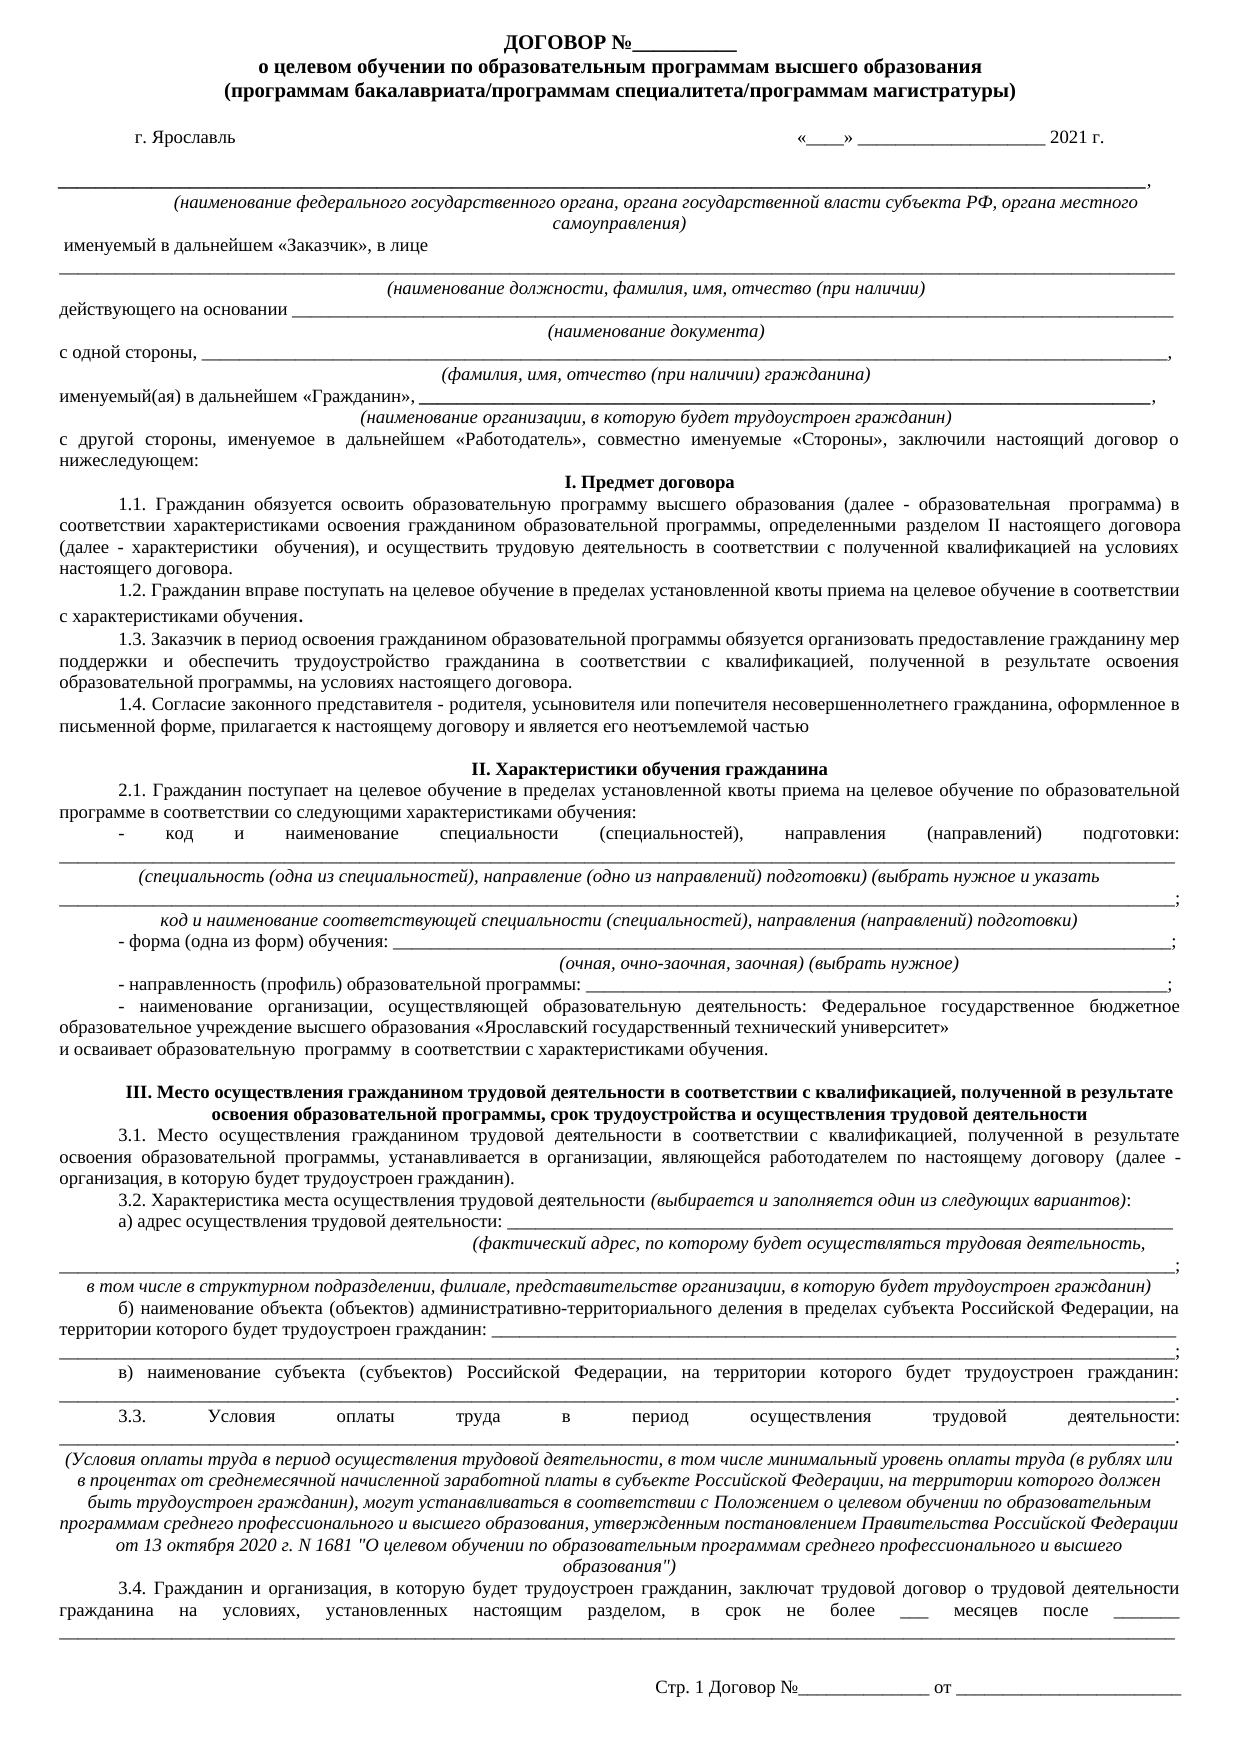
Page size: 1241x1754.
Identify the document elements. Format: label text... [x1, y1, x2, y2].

text 2.1. Гражданин поступает на целевое обучение в пределах установленной квоты приема на целевое обучение по образовательной программе в соответствии со следующими характеристиками обучения: [59, 779, 1181, 822]
text 1.4. Согласие законного представителя - родителя, усыновителя или попечителя несовершеннолетнего гражданина, оформленное в письменной форме, прилагается к настоящему договору и является его неотъемлемой частью [59, 693, 1181, 736]
text с другой стороны, именуемое в дальнейшем «Работодатель», совместно именуемые «Стороны», заключили настоящий договор о нижеследующем: [59, 428, 1181, 471]
text - форма (одна из форм) обучения: ___________________________________________________________________________________; [59, 930, 1181, 952]
text (фамилия, имя, отчество (при наличии) гражданина) [59, 363, 1181, 384]
text (очная, очно-заочная, заочная) (выбрать нужное) [59, 952, 1181, 973]
text с одной стороны, _______________________________________________________________________________________________________, [59, 341, 1181, 363]
text 3.1. Место осуществления гражданином трудовой деятельности в соответствии с квалификацией, полученной в результате освоения образовательной программы, устанавливается в организации, являющейся работодателем по настоящему договору (далее - организация, в которую будет трудоустроен гражданин). [59, 1124, 1181, 1189]
text (наименование федерального государственного органа, органа государственной власти субъекта РФ, органа местного самоуправления) [59, 191, 1181, 234]
text (специальность (одна из специальностей), направление (одно из направлений) подготовки) (выбрать нужное и указать [59, 865, 1181, 887]
text а) адрес осуществления трудовой деятельности: _______________________________________________________________________ [59, 1210, 1181, 1232]
text 1.3. Заказчик в период освоения гражданином образовательной программы обязуется организовать предоставление гражданину мер поддержки и обеспечить трудоустройство гражданина в соответствии с квалификацией, полученной в результате освоения образовательной программы, на условиях настоящего договора. [59, 628, 1181, 693]
text именуемый(ая) в дальнейшем «Гражданин», ______________________________________________________________________________, [59, 384, 1181, 406]
text (наименование должности, фамилия, имя, отчество (при наличии) [59, 277, 1181, 298]
text ДОГОВОР №__________ [59, 29, 1181, 54]
text о целевом обучении по образовательным программам высшего образования [59, 54, 1181, 78]
text I. Предмет договора [59, 471, 1181, 492]
text 3.4. Гражданин и организация, в которую будет трудоустроен гражданин, заключат трудовой договор о трудовой деятельности гражданина на условиях, установленных настоящим разделом, в срок не более ___ месяцев после _______ _______________________________________________________________________________________________________________________ [59, 1577, 1181, 1642]
text 1.1. Гражданин обязуется освоить образовательную программу высшего образования (далее - образовательная программа) в соответствии характеристиками освоения гражданином образовательной программы, определенными разделом II настоящего договора (далее - характеристики обучения), и осуществить трудовую деятельность в соответствии с полученной квалификацией на условиях настоящего договора. [59, 492, 1181, 579]
text б) наименование объекта (объектов) административно-территориального деления в пределах субъекта Российской Федерации, на территории которого будет трудоустроен гражданин: _________________________________________________________________________ [59, 1297, 1181, 1340]
text (наименование документа) [59, 320, 1181, 341]
text (программам бакалавриата/программам специалитета/программам магистратуры) [59, 78, 1181, 102]
text II. Характеристики обучения гражданина [59, 758, 1181, 779]
text освоения образовательной программы, срок трудоустройства и осуществления трудовой деятельности [59, 1103, 1181, 1124]
text _______________________________________________________________________________________________________________________ [59, 255, 1181, 277]
text код и наименование соответствующей специальности (специальностей), направления (направлений) подготовки) [59, 908, 1181, 930]
text 1.2. Гражданин вправе поступать на целевое обучение в пределах установленной квоты приема на целевое обучение в соответствии с характеристиками обучения. [59, 579, 1181, 628]
text - код и наименование специальности (специальностей), направления (направлений) подготовки: _______________________________________________________________________________________________________________________ [59, 822, 1181, 865]
text 3.3. Условия оплаты труда в период осуществления трудовой деятельности: _______________________________________________________________________________________________________________________. [59, 1404, 1181, 1448]
text - направленность (профиль) образовательной программы: ______________________________________________________________; [59, 973, 1181, 995]
text (Условия оплаты труда в период осуществления трудовой деятельности, в том числе минимальный уровень оплаты труда (в рублях или в процентах от среднемесячной начисленной заработной платы в субъекте Российской Федерации, на территории которого должен быть трудоустроен гражданин), могут устанавливаться в соответствии с Положением о целевом обучении по образовательным программам среднего профессионального и высшего образования, утвержденным постановлением Правительства Российской Федерации от 13 октября 2020 г. N 1681 "О целевом обучении по образовательным программам среднего профессионального и высшего образования") [59, 1448, 1181, 1577]
text ____________________________________________________________________________________________________________________, [59, 169, 1181, 191]
text в том числе в структурном подразделении, филиале, представительстве организации, в которую будет трудоустроен гражданин) [59, 1275, 1181, 1297]
text _______________________________________________________________________________________________________________________; [59, 1253, 1181, 1275]
text в) наименование субъекта (субъектов) Российской Федерации, на территории которого будет трудоустроен гражданин: _______________________________________________________________________________________________________________________. [59, 1361, 1181, 1404]
text именуемый в дальнейшем «Заказчик», в лице [59, 234, 1181, 255]
text и осваивает образовательную программу в соответствии с характеристиками обучения. [59, 1038, 1181, 1059]
text - наименование организации, осуществляющей образовательную деятельность: Федеральное государственное бюджетное образовательное учреждение высшего образования «Ярославский государственный технический университет» [59, 995, 1181, 1038]
text действующего на основании ______________________________________________________________________________________________ [59, 298, 1181, 320]
text (фактический адрес, по которому будет осуществляться трудовая деятельность, [59, 1232, 1181, 1253]
text _______________________________________________________________________________________________________________________; [59, 887, 1181, 908]
text 3.2. Характеристика места осуществления трудовой деятельности (выбирается и заполняется один из следующих вариантов): [59, 1189, 1181, 1210]
text г. Ярославль «____» ____________________ 2021 г. [59, 126, 1181, 147]
text _______________________________________________________________________________________________________________________; [59, 1340, 1181, 1361]
text (наименование организации, в которую будет трудоустроен гражданин) [59, 406, 1181, 428]
text III. Место осуществления гражданином трудовой деятельности в соответствии с квалификацией, полученной в результате [59, 1081, 1181, 1103]
